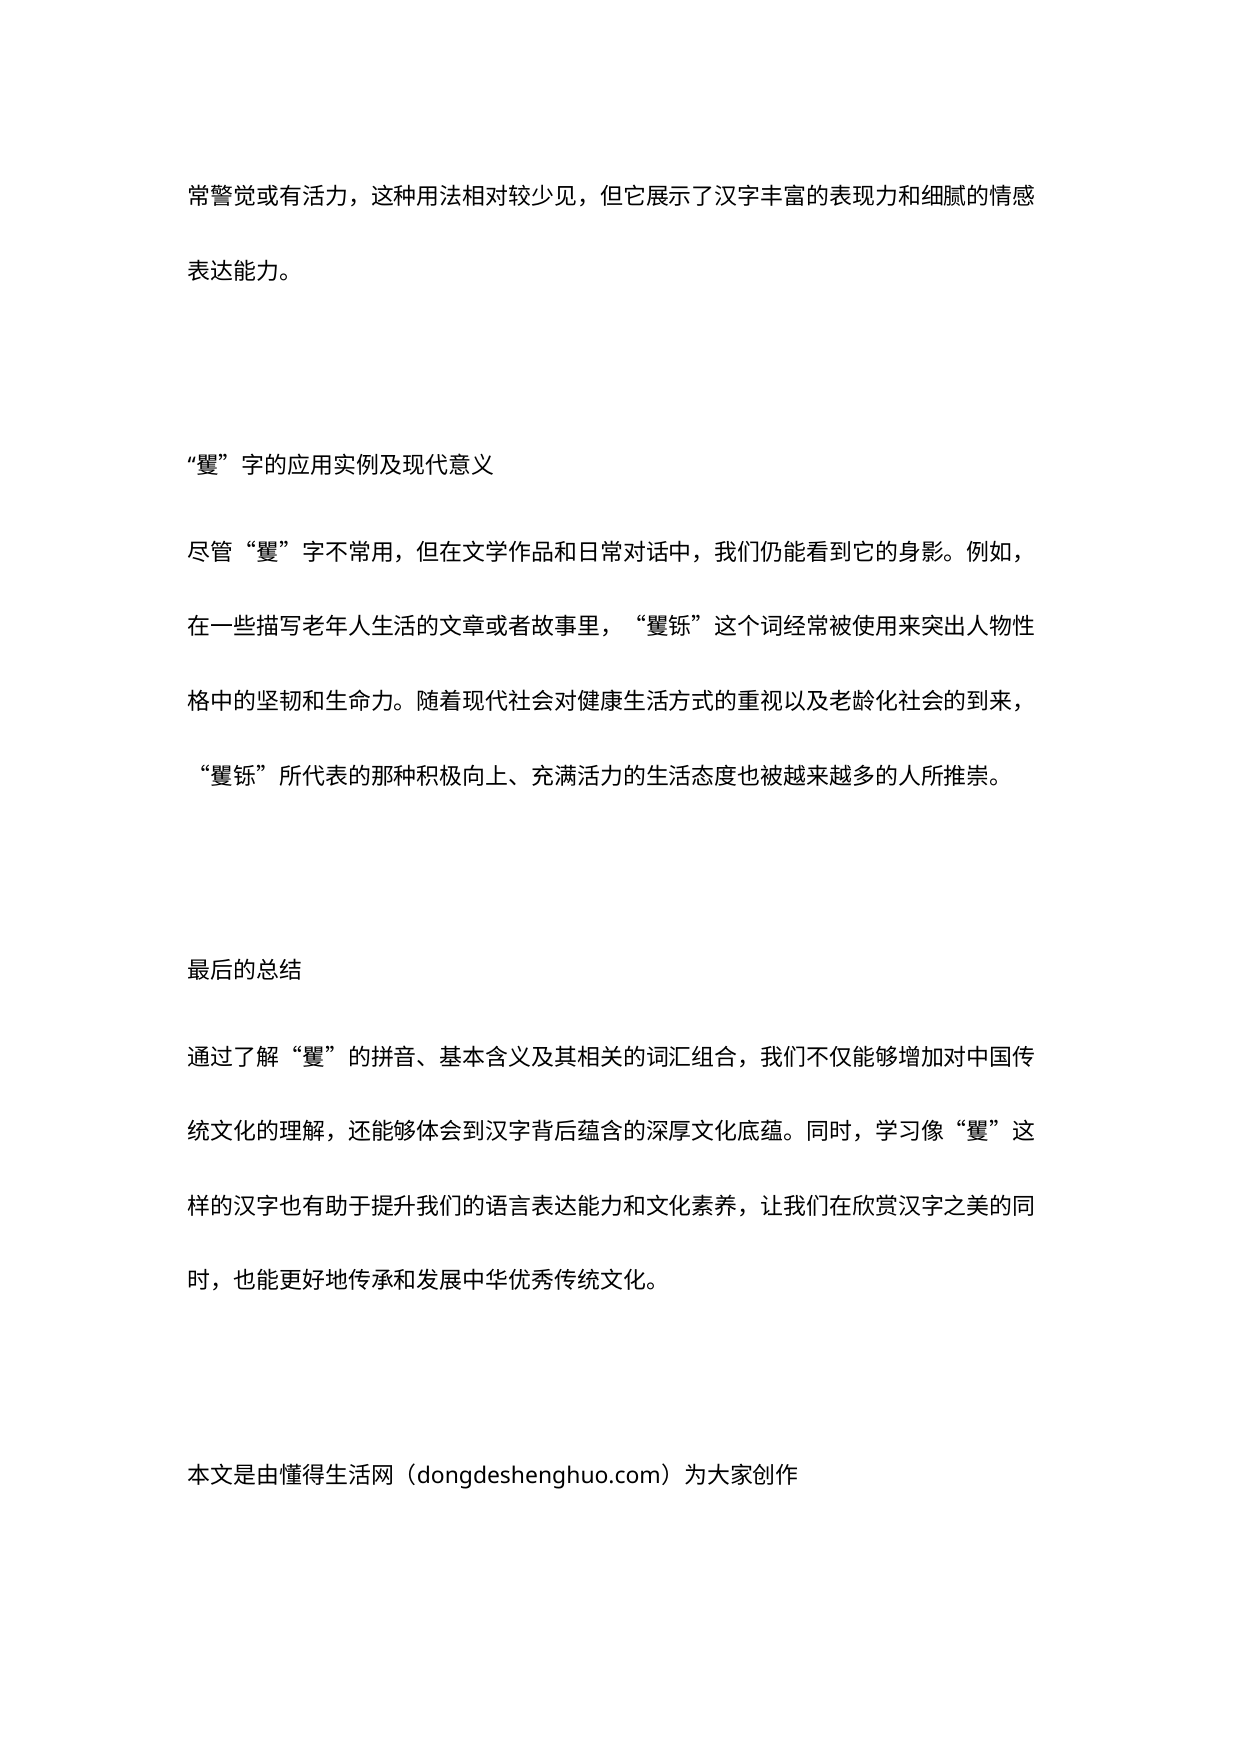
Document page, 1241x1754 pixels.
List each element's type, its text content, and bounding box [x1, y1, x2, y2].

text 尽管“矍”字不常用，但在文学作品和日常对话中，我们仍能看到它的身影。例如，在一些描写老年人生活的文章或者故事里，“矍铄”这个词经常被使用来突出人物性格中的坚韧和生命力。随着现代社会对健康生活方式的重视以及老龄化社会的到来，“矍铄”所代表的那种积极向上、充满活力的生活态度也被越来越多的人所推崇。 [187, 518, 1053, 807]
text “矍”字的应用实例及现代意义 [187, 431, 1053, 496]
text 最后的总结 [187, 936, 1053, 1001]
text 本文是由懂得生活网（dongdeshenghuo.com）为大家创作 [187, 1441, 1053, 1506]
text 通过了解“矍”的拼音、基本含义及其相关的词汇组合，我们不仅能够增加对中国传统文化的理解，还能够体会到汉字背后蕴含的深厚文化底蕴。同时，学习像“矍”这样的汉字也有助于提升我们的语言表达能力和文化素养，让我们在欣赏汉字之美的同时，也能更好地传承和发展中华优秀传统文化。 [187, 1022, 1053, 1312]
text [187, 162, 1053, 302]
